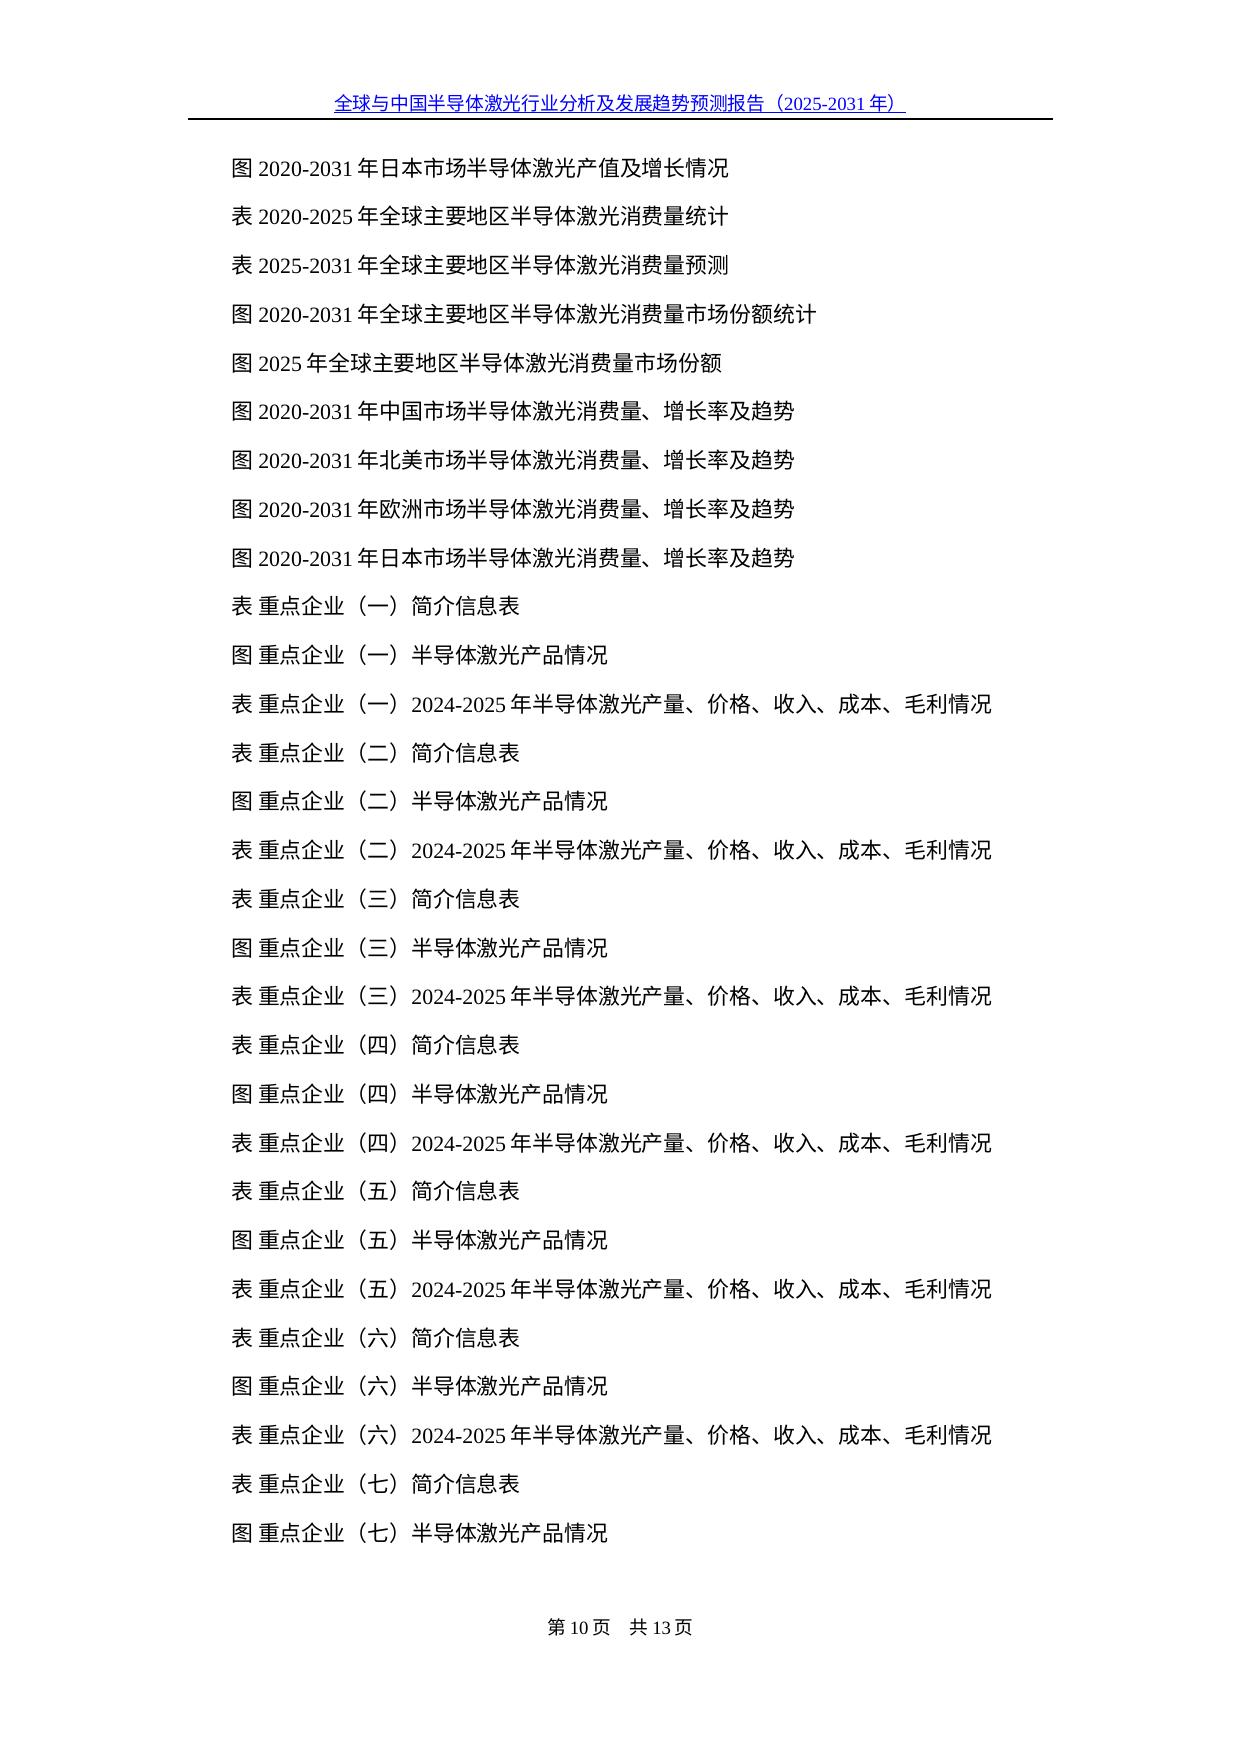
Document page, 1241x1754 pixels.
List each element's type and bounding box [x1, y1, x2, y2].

text [187, 150, 1053, 1548]
